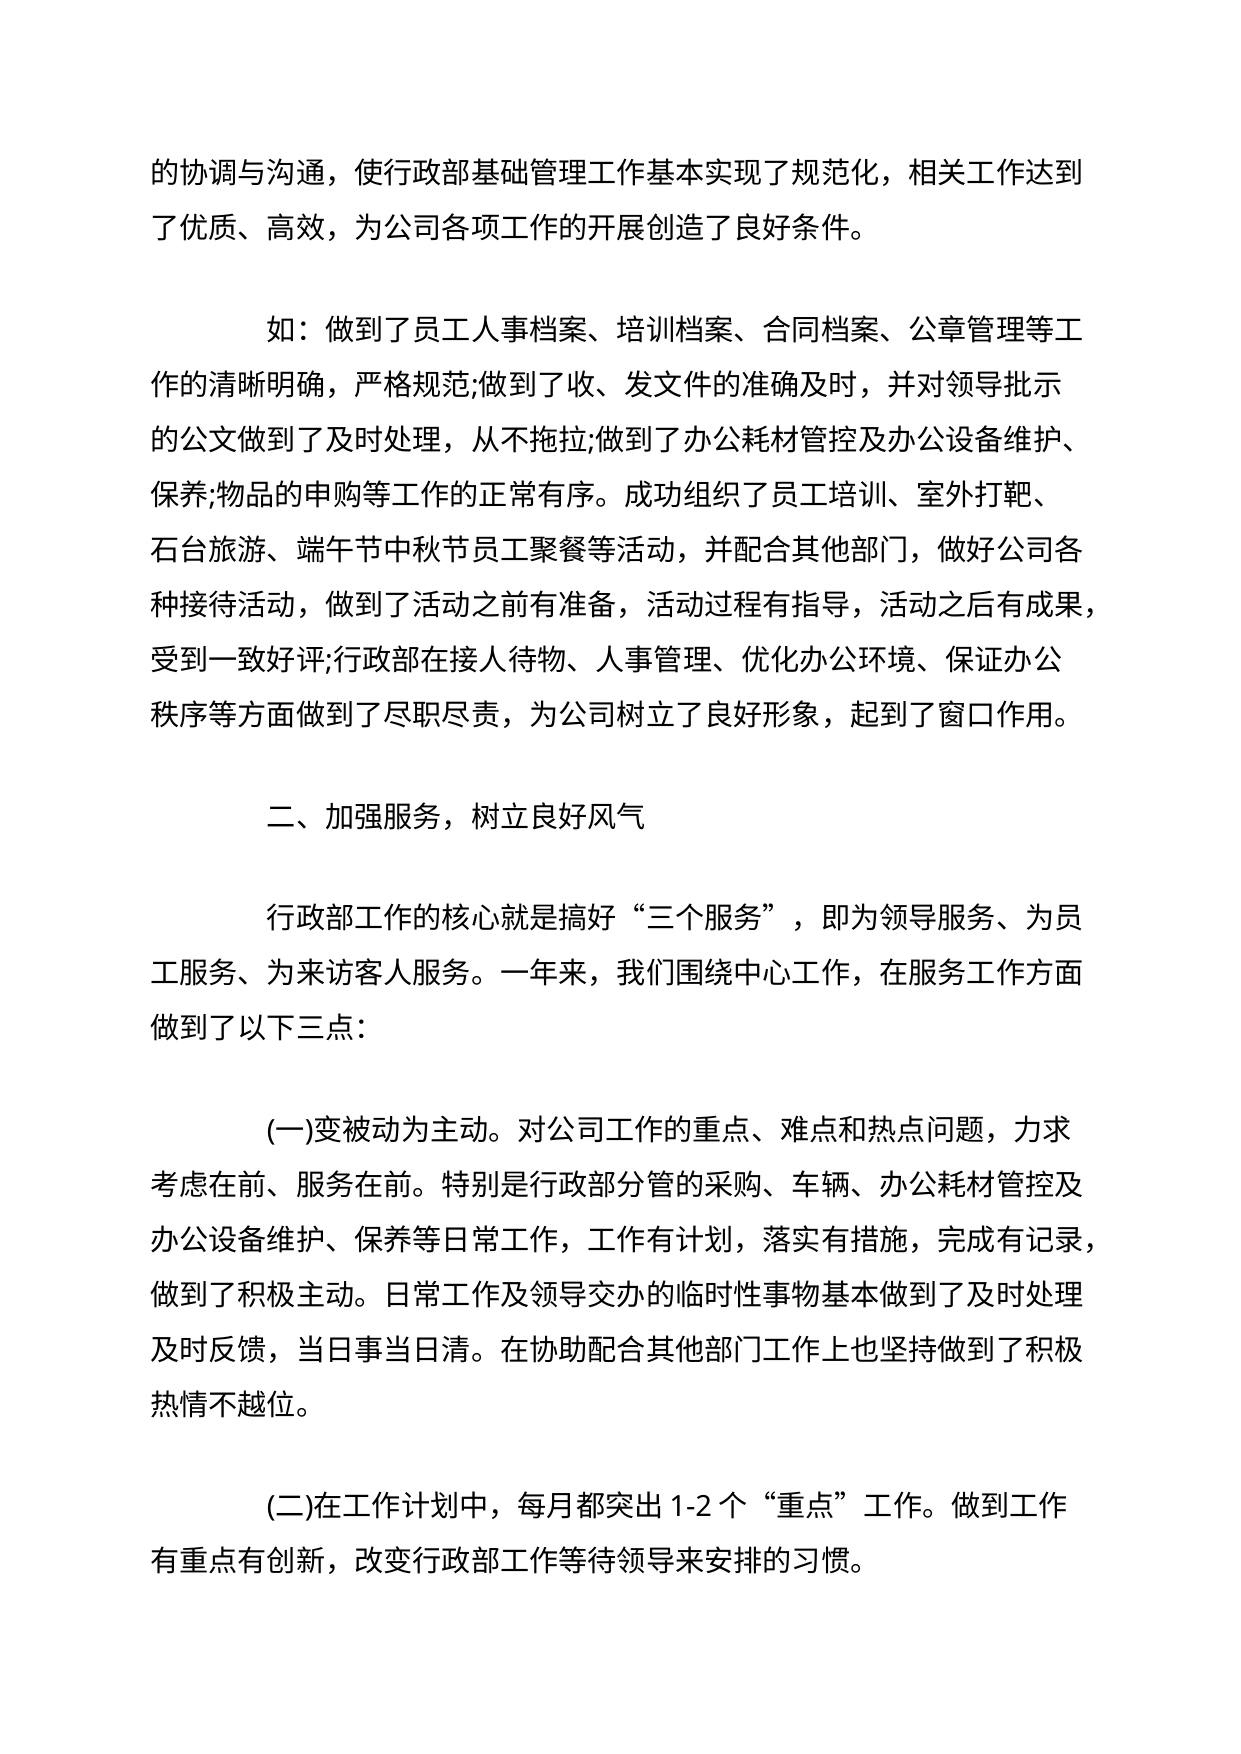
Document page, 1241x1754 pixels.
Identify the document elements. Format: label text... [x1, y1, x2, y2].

text 行政部工作的核心就是搞好“三个服务”，即为领导服务、为员工服务、为来访客人服务。一年来，我们围绕中心工作，在服务工作方面做到了以下三点： [150, 895, 1090, 1047]
text 二、加强服务，树立良好风气 [150, 793, 1090, 835]
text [150, 150, 1090, 247]
text 如：做到了员工人事档案、培训档案、合同档案、公章管理等工作的清晰明确，严格规范;做到了收、发文件的准确及时，并对领导批示的公文做到了及时处理，从不拖拉;做到了办公耗材管控及办公设备维护、保养;物品的申购等工作的正常有序。成功组织了员工培训、室外打靶、石台旅游、端午节中秋节员工聚餐等活动，并配合其他部门，做好公司各种接待活动，做到了活动之前有准备，活动过程有指导，活动之后有成果，受到一致好评;行政部在接人待物、人事管理、优化办公环境、保证办公秩序等方面做到了尽职尽责，为公司树立了良好形象，起到了窗口作用。 [150, 307, 1090, 734]
text (二)在工作计划中，每月都突出1-2个“重点”工作。做到工作有重点有创新，改变行政部工作等待领导来安排的习惯。 [150, 1483, 1090, 1580]
text (一)变被动为主动。对公司工作的重点、难点和热点问题，力求考虑在前、服务在前。特别是行政部分管的采购、车辆、办公耗材管控及办公设备维护、保养等日常工作，工作有计划，落实有措施，完成有记录，做到了积极主动。日常工作及领导交办的临时性事物基本做到了及时处理及时反馈，当日事当日清。在协助配合其他部门工作上也坚持做到了积极热情不越位。 [150, 1106, 1090, 1423]
